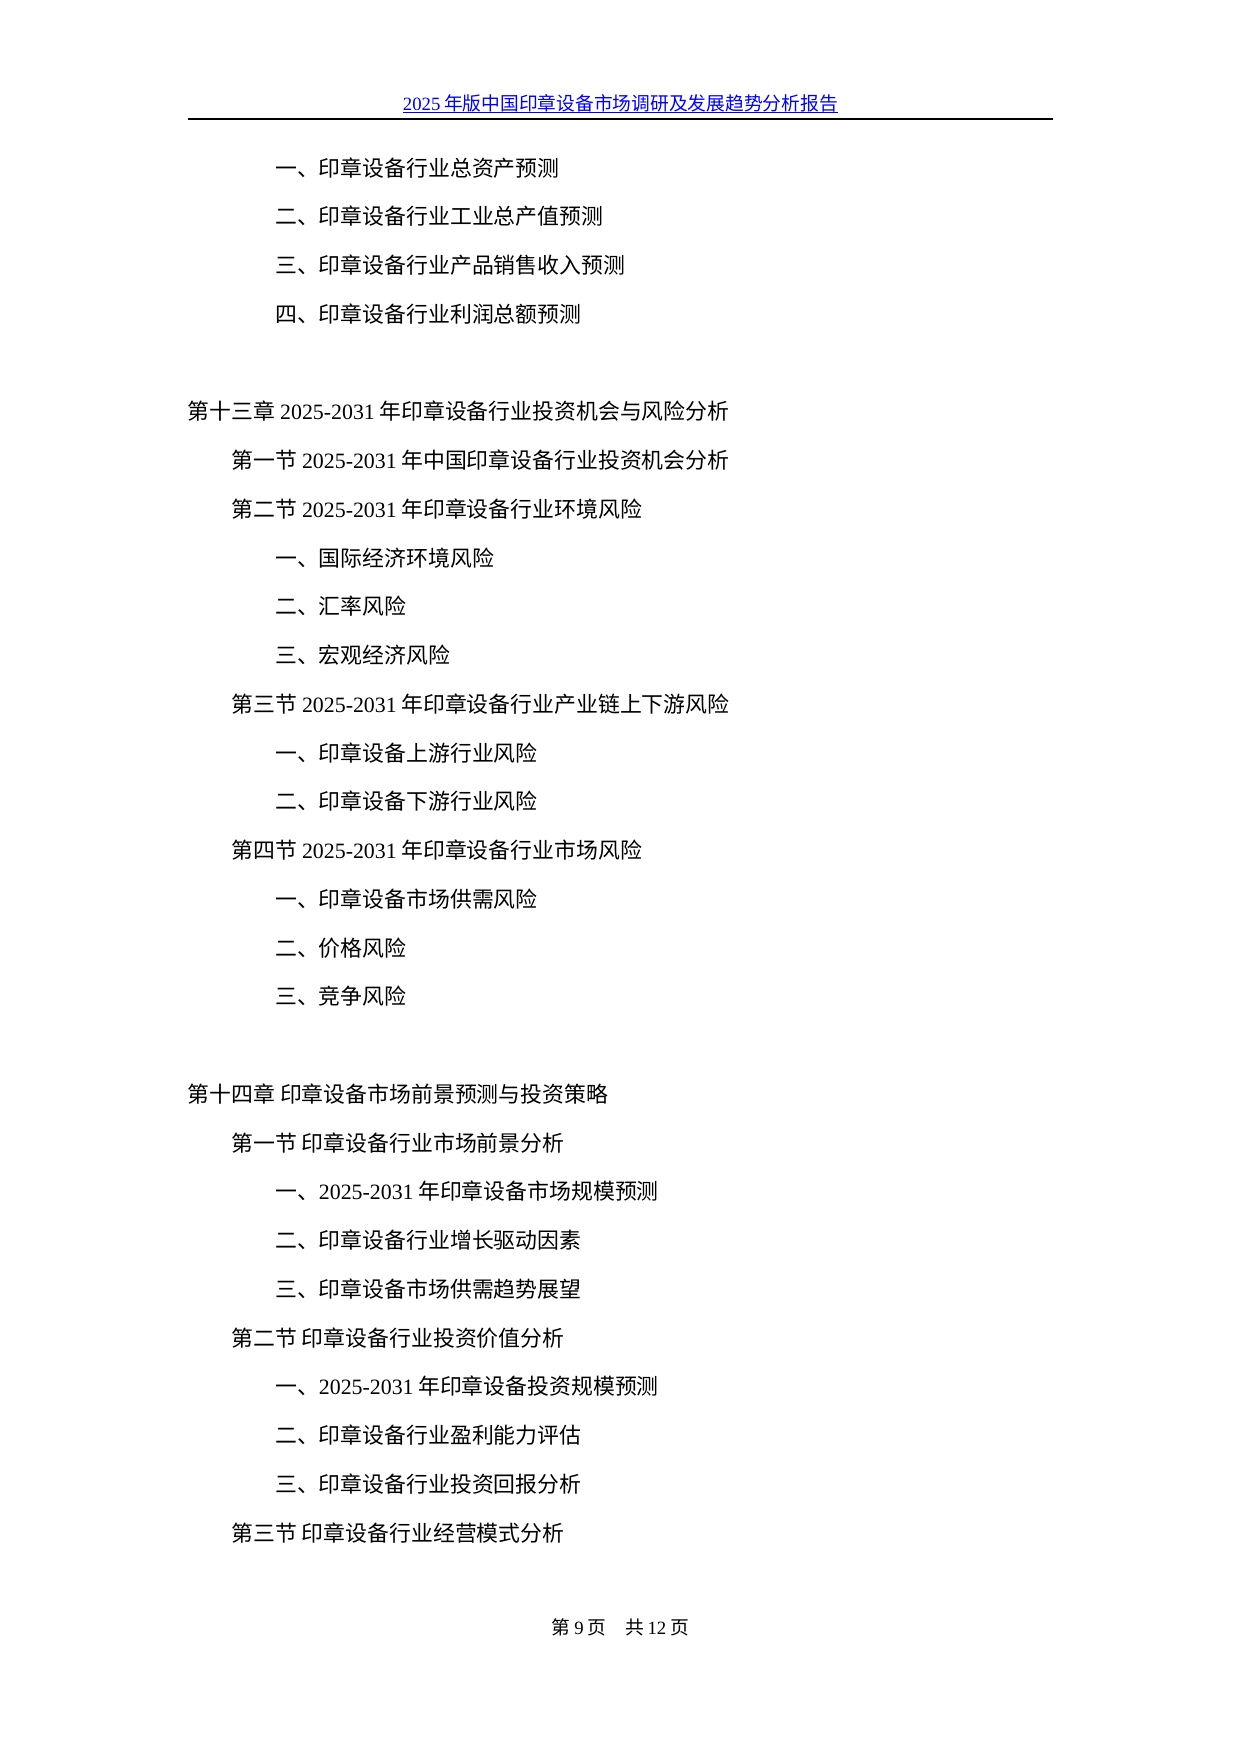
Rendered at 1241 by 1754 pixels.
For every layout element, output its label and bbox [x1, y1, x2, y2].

text [187, 150, 1053, 1548]
